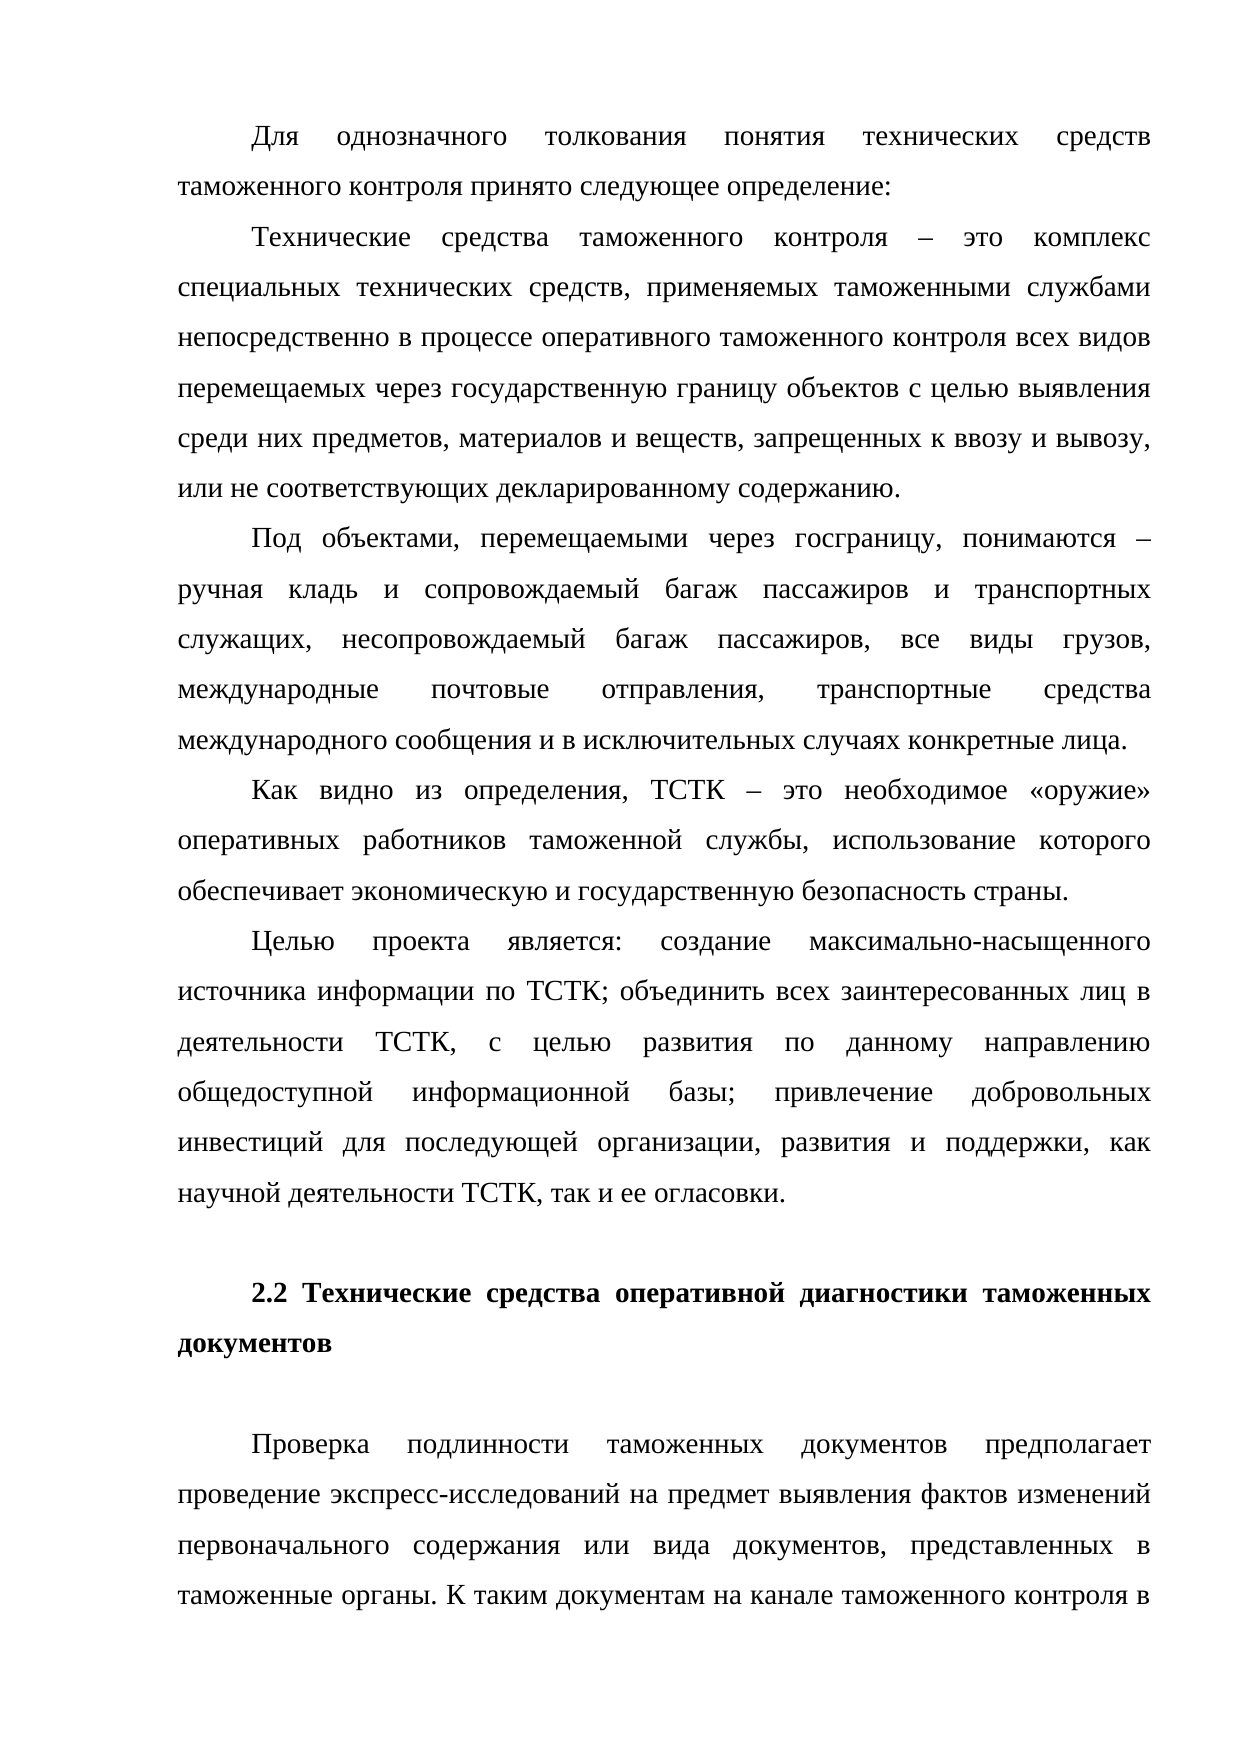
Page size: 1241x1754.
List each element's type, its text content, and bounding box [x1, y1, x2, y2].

text Целью проекта является: создание максимально-насыщенного источника информации по ТСТК; объединить всех заинтересованных лиц в деятельности ТСТК, с целью развития по данному направлению общедоступной информационной базы; привлечение добровольных инвестиций для последующей организации, развития и поддержки, как научной деятельности ТСТК, так и ее огласовки. [177, 923, 1152, 1208]
text Технические средства таможенного контроля – это комплекс специальных технических средств, применяемых таможенными службами непосредственно в процессе оперативного таможенного контроля всех видов перемещаемых через государственную границу объектов с целью выявления среди них предметов, материалов и веществ, запрещенных к ввозу и вывозу, или не соответствующих декларированному содержанию. [177, 219, 1152, 504]
subtitle 2.2 Технические средства оперативной диагностики таможенных документов [177, 1275, 1152, 1359]
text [177, 1426, 1152, 1611]
text Как видно из определения, ТСТК – это необходимое «оружие» оперативных работников таможенной службы, использование которого обеспечивает экономическую и государственную безопасность страны. [177, 772, 1152, 906]
text Под объектами, перемещаемыми через госграницу, понимаются – ручная кладь и сопровождаемый багаж пассажиров и транспортных служащих, несопровождаемый багаж пассажиров, все виды грузов, международные почтовые отправления, транспортные средства международного сообщения и в исключительных случаях конкретные лица. [177, 521, 1152, 755]
text Для однозначного толкования понятия технических средств таможенного контроля принято следующее определение: [177, 118, 1152, 202]
